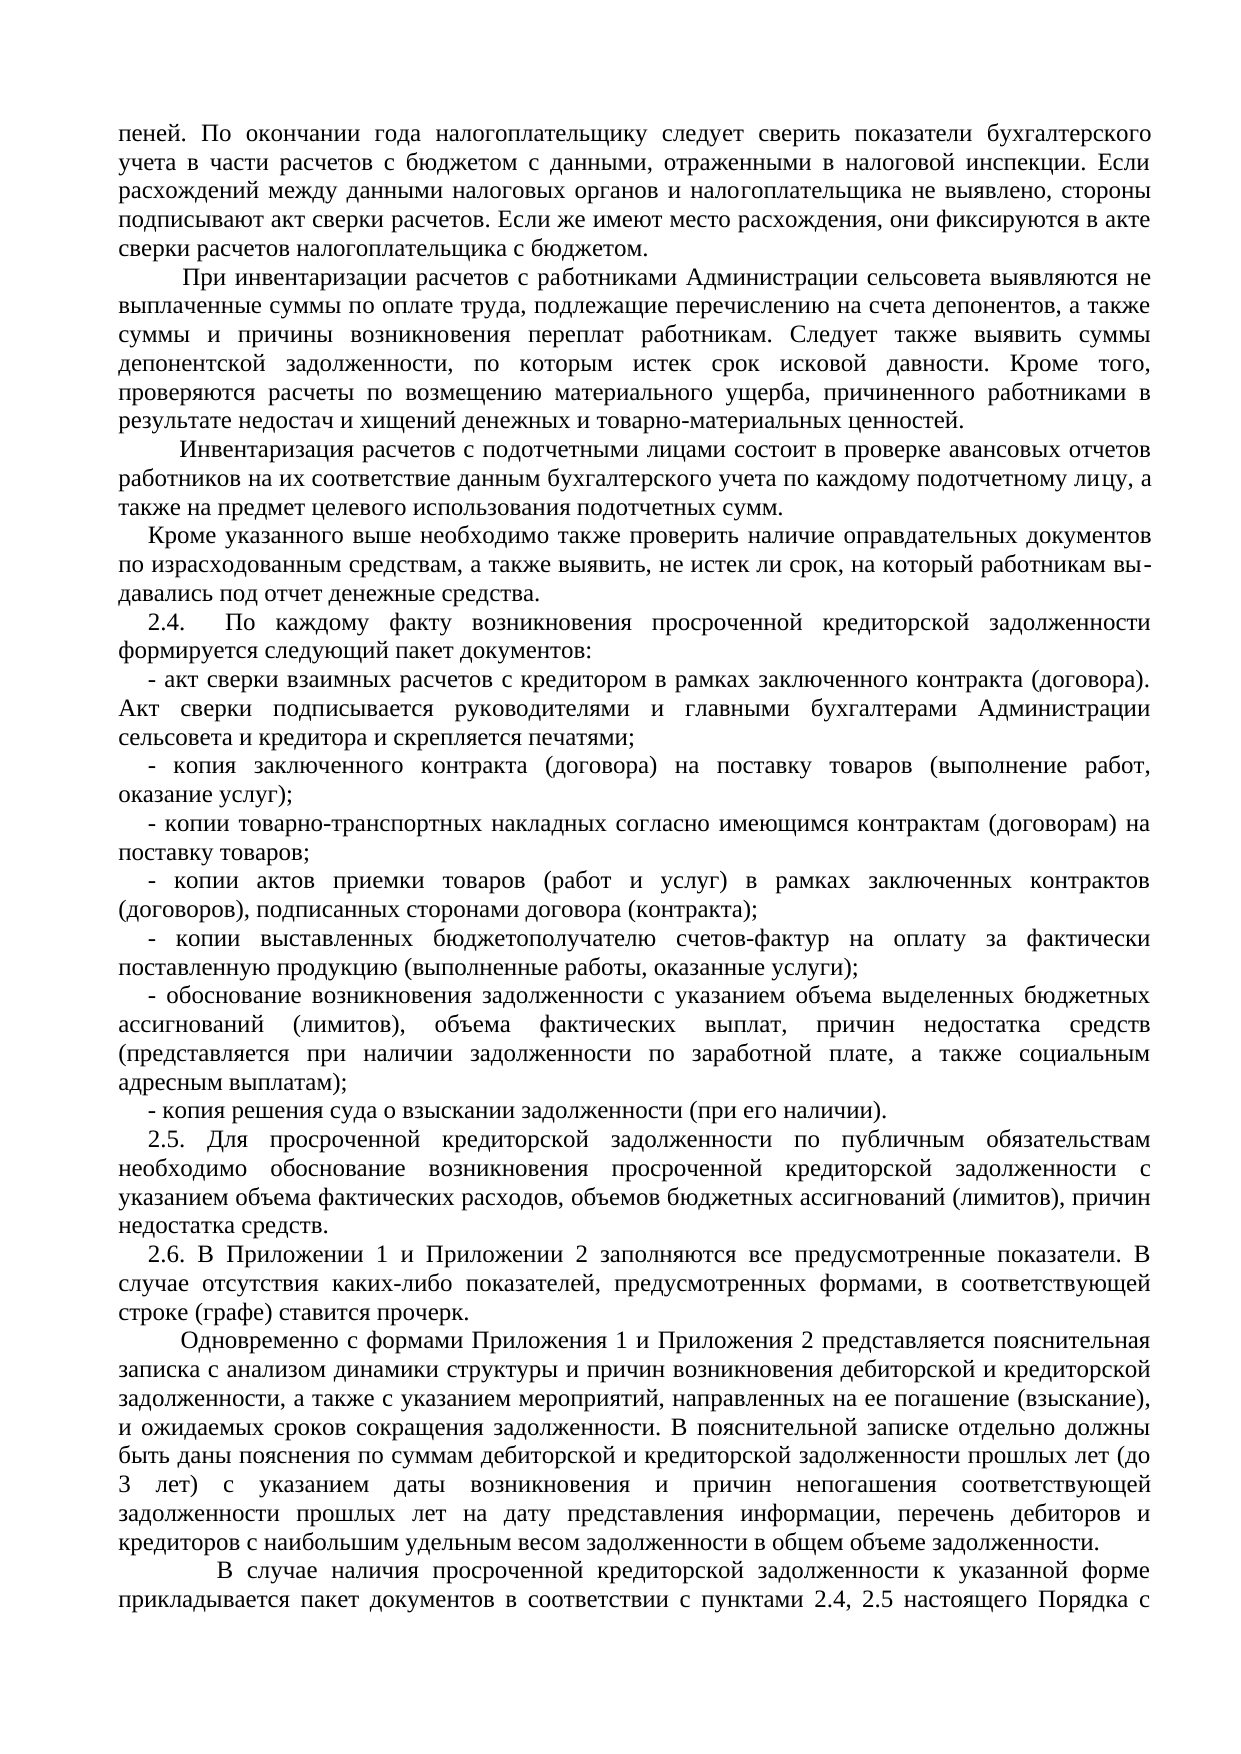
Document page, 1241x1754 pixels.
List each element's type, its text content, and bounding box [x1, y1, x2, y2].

text - копии выставленных бюджетополучателю счетов-фактур на оплату за фактически поставленную продукцию (выполненные работы, оказанные услуги); [118, 923, 1152, 981]
text - копия решения суда о взыскании задолженности (при его наличии). [118, 1096, 1152, 1124]
text - копия заключенного контракта (договора) на поставку товаров (выполнение работ, оказание услуг); [118, 751, 1152, 808]
text - копии товарно-транспортных накладных согласно имеющимся контрактам (договорам) на поставку товаров; [118, 808, 1152, 866]
text Инвентаризация расчетов с подотчетными лицами состоит в проверке авансовых отчетов работников на их соответствие данным бухгалтерского учета по каждому подотчетному лицу, а также на предмет целевого использования подотчетных сумм. [118, 434, 1152, 521]
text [118, 118, 1152, 262]
text - акт сверки взаимных расчетов с кредитором в рамках заключенного контракта (договора). Акт сверки подписывается руководителями и главными бухгалтерами Администрации сельсовета и кредитора и скрепляется печатями; [118, 664, 1152, 751]
text Кроме указанного выше необходимо также проверить наличие оправдательных документов по израсходованным средствам, а также выявить, не истек ли срок, на который работникам выдавались под отчет денежные средства. [118, 521, 1152, 607]
text Одновременно с формами Приложения 1 и Приложения 2 представляется пояснительная записка с анализом динамики структуры и причин возникновения дебиторской и кредиторской задолженности, а также с указанием мероприятий, направленных на ее погашение (взыскание), и ожидаемых сроков сокращения задолженности. В пояснительной записке отдельно должны быть даны пояснения по суммам дебиторской и кредиторской задолженности прошлых лет (до 3 лет) с указанием даты возникновения и причин непогашения соответствующей задолженности прошлых лет на дату представления информации, перечень дебиторов и кредиторов с наибольшим удельным весом задолженности в общем объеме задолженности. [118, 1326, 1152, 1556]
text 2.4. По каждому факту возникновения просроченной кредиторской задолженности формируется следующий пакет документов: [118, 607, 1152, 664]
text 2.6. В Приложении 1 и Приложении 2 заполняются все предусмотренные показатели. В случае отсутствия каких-либо показателей, предусмотренных формами, в соответствующей строке (графе) ставится прочерк. [118, 1239, 1152, 1326]
text - обоснование возникновения задолженности с указанием объема выделенных бюджетных ассигнований (лимитов), объема фактических выплат, причин недостатка средств (представляется при наличии задолженности по заработной плате, а также социальным адресным выплатам); [118, 981, 1152, 1096]
text - копии актов приемки товаров (работ и услуг) в рамках заключенных контрактов (договоров), подписанных сторонами договора (контракта); [118, 866, 1152, 923]
text 2.5. Для просроченной кредиторской задолженности по публичным обязательствам необходимо обоснование возникновения просроченной кредиторской задолженности с указанием объема фактических расходов, объемов бюджетных ассигнований (лимитов), причин недостатка средств. [118, 1124, 1152, 1239]
text При инвентаризации расчетов с работниками Администрации сельсовета выявляются не выплаченные суммы по оплате труда, подлежащие перечислению на счета депонентов, а также суммы и причины возникновения переплат работникам. Следует также выявить суммы депонентской задолженности, по которым истек срок исковой давности. Кроме того, проверяются расчеты по возмещению материального ущерба, причиненного работниками в результате недостач и хищений денежных и товарно-материальных ценностей. [118, 262, 1152, 434]
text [118, 1556, 1152, 1613]
